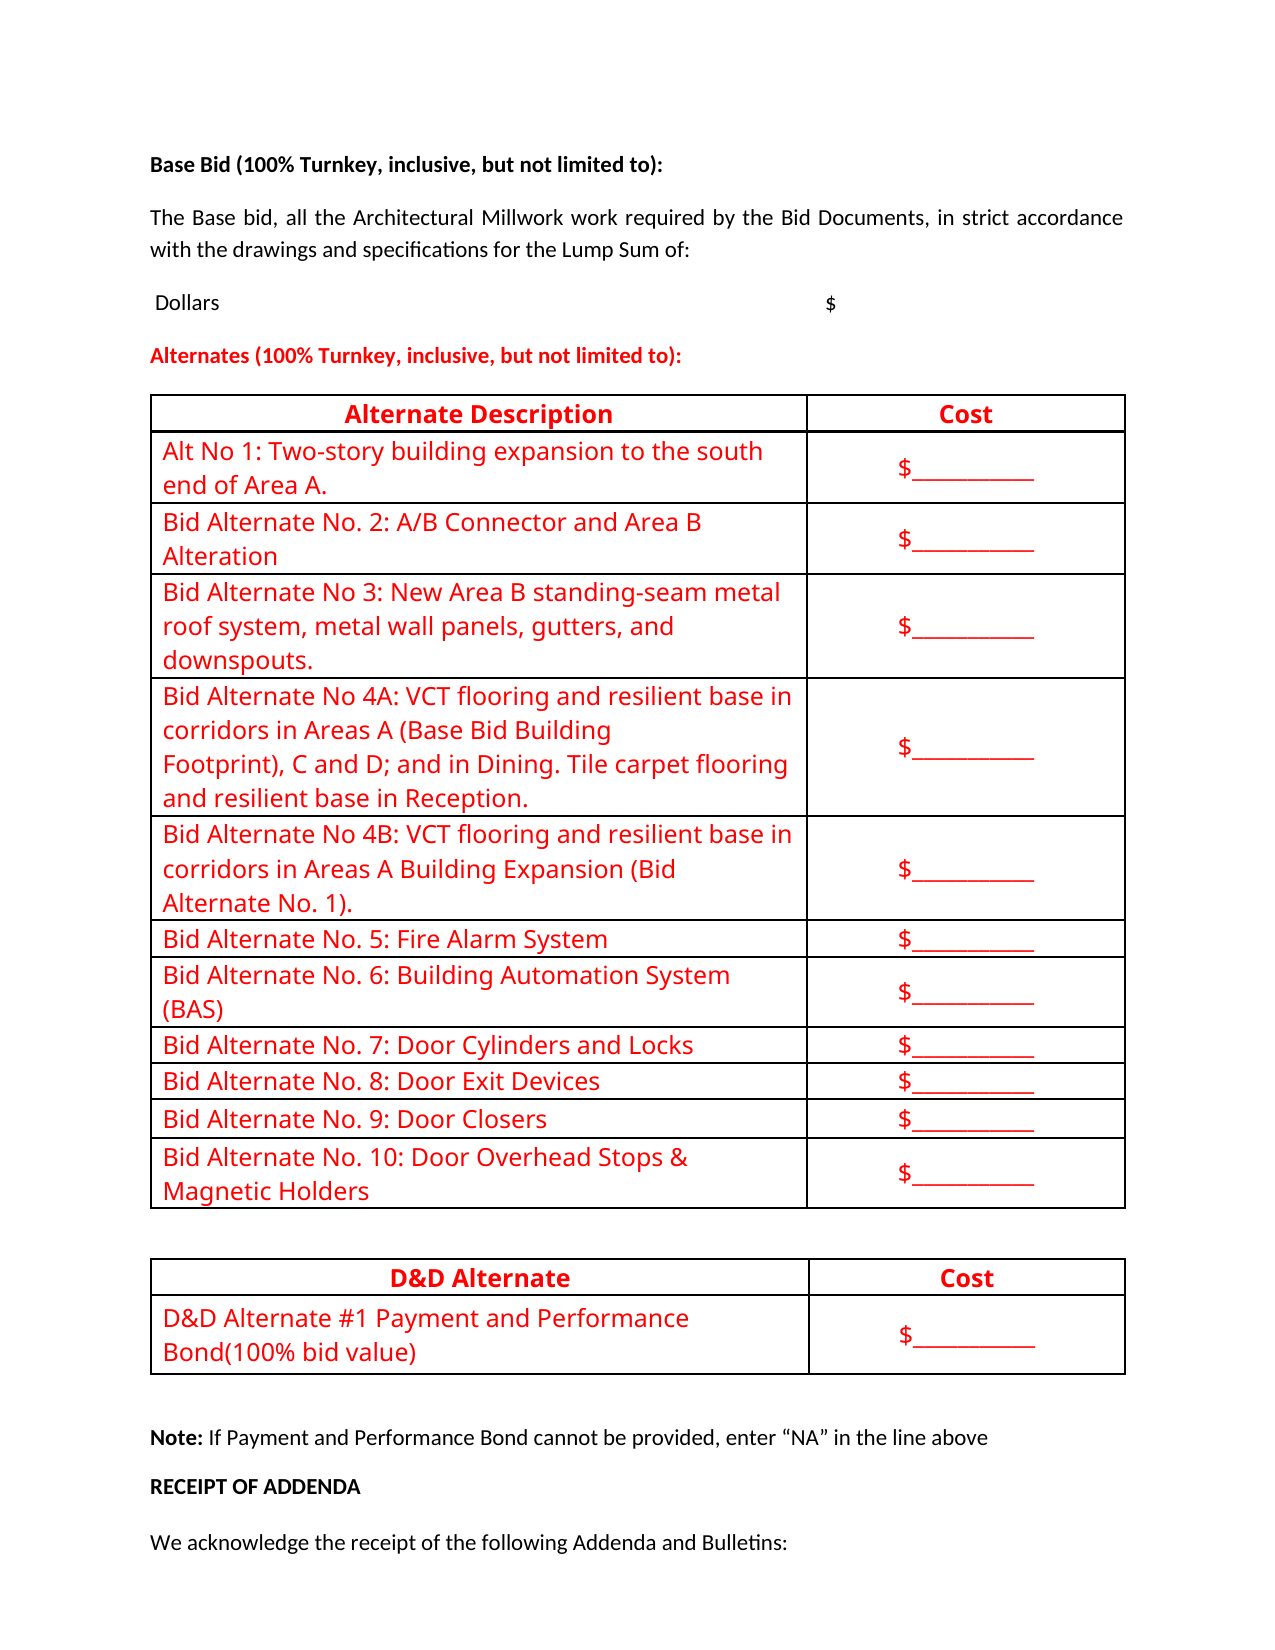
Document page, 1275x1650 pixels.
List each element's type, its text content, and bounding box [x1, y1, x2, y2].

table_cell Bid Alternate No. 5: Fire Alarm System [152, 921, 806, 956]
text Note: If Payment and Performance Bond cannot be provided, enter “NA” in the line above [150, 1423, 1125, 1451]
table_cell $___________ [810, 1296, 1124, 1372]
table_header D&D Alternate [152, 1260, 808, 1294]
table_cell Alt No 1: Two-story building expansion to the south end of Area A. [152, 433, 806, 502]
table_cell $___________ [808, 921, 1124, 956]
table_cell Bid Alternate No. 9: Door Closers [152, 1100, 806, 1137]
table_header Alternate Description [152, 396, 806, 430]
table_cell $___________ [808, 575, 1124, 677]
text The Base bid, all the Architectural Millwork work required by the Bid Documents, in strict accordance with the drawings and specifications for the Lump Sum of: [150, 203, 1125, 263]
text RECEIPT OF ADDENDA [150, 1472, 1125, 1500]
text Alternates (100% Turnkey, inclusive, but not limited to): [150, 341, 1125, 369]
table_header Cost [810, 1260, 1124, 1294]
table_cell Bid Alternate No 4B: VCT flooring and resilient base in corridors in Areas A Building Expansion (Bid Alternate No. 1). [152, 817, 806, 919]
table_cell $___________ [808, 817, 1124, 919]
text Base Bid (100% Turnkey, inclusive, but not limited to): [150, 150, 1125, 178]
table_cell $___________ [808, 958, 1124, 1026]
table_cell Bid Alternate No. 6: Building Automation System (BAS) [152, 958, 806, 1026]
table_header Cost [808, 396, 1124, 430]
table_cell Bid Alternate No. 7: Door Cylinders and Locks [152, 1028, 806, 1062]
table_cell $___________ [808, 1028, 1124, 1062]
table_cell Bid Alternate No 3: New Area B standing-seam metal roof system, metal wall panels, gutters, and downspouts. [152, 575, 806, 677]
table_cell $___________ [808, 1139, 1124, 1207]
table_cell Bid Alternate No 4A: VCT flooring and resilient base in corridors in Areas A (Base Bid Building Footprint), C and D; and in Dining. Tile carpet flooring and resilient base in Reception. [152, 679, 806, 815]
table_cell Bid Alternate No. 2: A/B Connector and Area B Alteration [152, 504, 806, 572]
table_cell Bid Alternate No. 8: Door Exit Devices [152, 1064, 806, 1098]
table_cell D&D Alternate #1 Payment and Performance Bond(100% bid value) [152, 1296, 808, 1372]
table_cell $___________ [808, 504, 1124, 572]
table_cell $___________ [808, 1064, 1124, 1098]
table_cell $___________ [808, 1100, 1124, 1137]
table_cell Bid Alternate No. 10: Door Overhead Stops & Magnetic Holders [152, 1139, 806, 1207]
text Dollars $ [150, 288, 1125, 316]
table_cell $___________ [808, 679, 1124, 815]
table_cell $___________ [808, 433, 1124, 502]
text We acknowledge the receipt of the following Addenda and Bulletins: [150, 1528, 1125, 1556]
